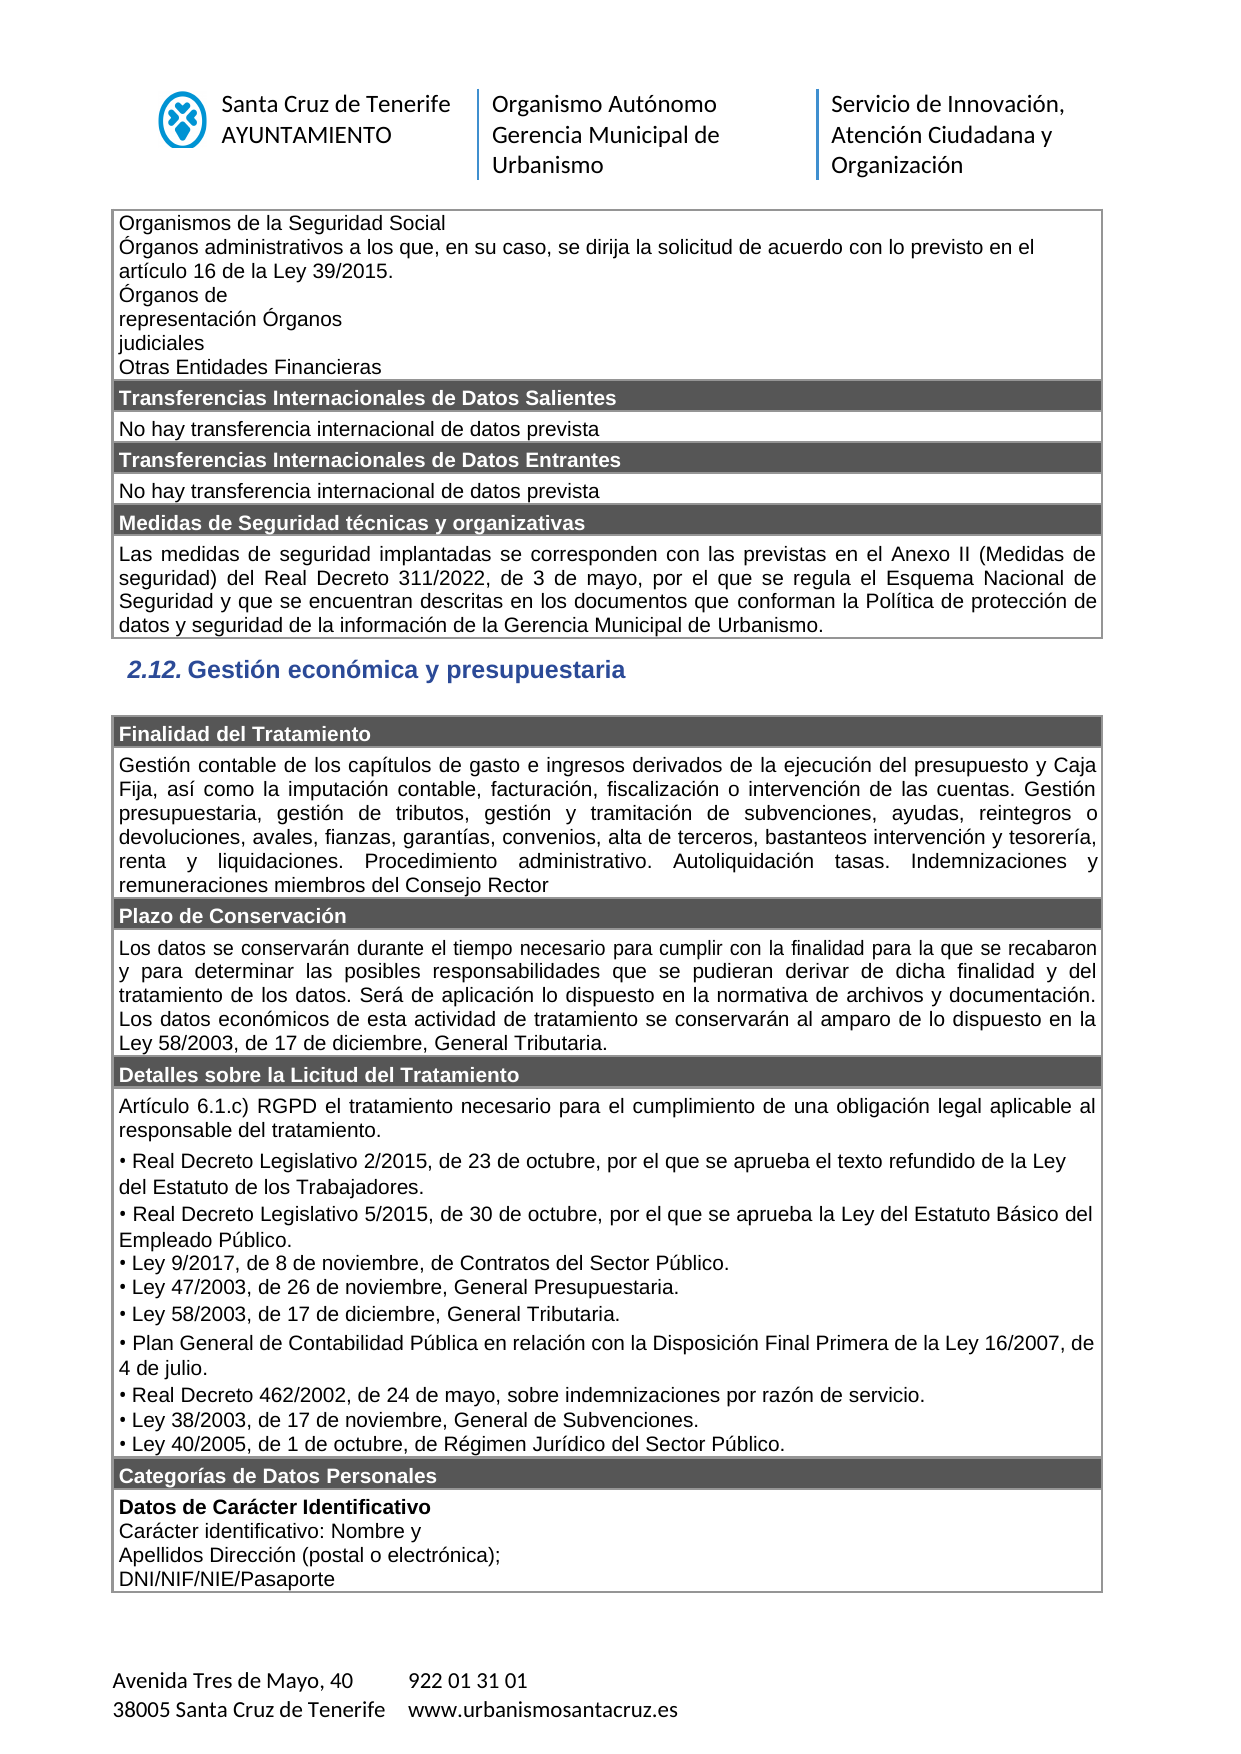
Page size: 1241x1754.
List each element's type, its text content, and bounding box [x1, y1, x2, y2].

table_cell Transferencias Internacionales de Datos Entrantes [114, 443, 1101, 472]
picture [158, 91, 176, 113]
table_header Finalidad del Tratamiento [114, 717, 1101, 746]
table_cell Las medidas de seguridad implantadas se corresponden con las previstas en el Anexo II (Medidas de seguridad) del Real Decreto 311/2022, de 3 de mayo, por el que se regula el Esquema Nacional de Seguridad y que se encuentran descritas en los documentos que conforman la Política de protección de datos y seguridad de la información de la Gerencia Municipal de Urbanismo. [114, 536, 1101, 637]
picture [195, 130, 207, 148]
table_cell Categorías de Datos Personales [114, 1459, 1101, 1488]
table_cell Los datos se conservarán durante el tiempo necesario para cumplir con la finalidad para la que se recabaron y para determinar las posibles responsabilidades que se pudieran derivar de dicha finalidad y del tratamiento de los datos. Será de aplicación lo dispuesto en la normativa de archivos y documentación. Los datos económicos de esta actividad de tratamiento se conservarán al amparo de lo dispuesto en la Ley 58/2003, de 17 de diciembre, General Tributaria. [114, 930, 1101, 1055]
table_cell No hay transferencia internacional de datos prevista [114, 412, 1101, 441]
picture [164, 97, 202, 145]
table_cell Detalles sobre la Licitud del Tratamiento [114, 1057, 1101, 1086]
table_cell Gestión contable de los capítulos de gasto e ingresos derivados de la ejecución del presupuesto y Caja Fija, así como la imputación contable, facturación, fiscalización o intervención de las cuentas. Gestión presupuestaria, gestión de tributos, gestión y tramitación de subvenciones, ayudas, reintegros o devoluciones, avales, fianzas, garantías, convenios, alta de terceros, bastanteos intervención y tesorería, renta y liquidaciones. Procedimiento administrativo. Autoliquidación tasas. Indemnizaciones y remuneraciones miembros del Consejo Rector [114, 748, 1101, 897]
subtitle Gestión económica y presupuestaria [127, 655, 1128, 683]
table_cell Transferencias Internacionales de Datos Salientes [114, 381, 1101, 410]
table_cell No hay transferencia internacional de datos prevista [114, 474, 1101, 503]
picture [189, 91, 207, 112]
picture [158, 129, 170, 148]
table_cell Plazo de Conservación [114, 899, 1101, 928]
table_cell Artículo 6.1.c) RGPD el tratamiento necesario para el cumplimiento de una obligación legal aplicable al responsable del tratamiento. Real Decreto Legislativo 2/2015, de 23 de octubre, por el que se aprueba el texto refundido de la Ley del Estatuto de los Trabajadores. Real Decreto Legislativo 5/2015, de 30 de octubre, por el que se aprueba la Ley del Estatuto Básico del Empleado Público. Ley 9/2017, de 8 de noviembre, de Contratos del Sector Público. Ley 47/2003, de 26 de noviembre, General Presupuestaria. Ley 58/2003, de 17 de diciembre, General Tributaria. Plan General de Contabilidad Pública en relación con la Disposición Final Primera de la Ley 16/2007, de 4 de julio. Real Decreto 462/2002, de 24 de mayo, sobre indemnizaciones por razón de servicio. Ley 38/2003, de 17 de noviembre, General de Subvenciones. Ley 40/2005, de 1 de octubre, de Régimen Jurídico del Sector Público. [114, 1089, 1101, 1456]
table_cell Medidas de Seguridad técnicas y organizativas [114, 505, 1101, 534]
